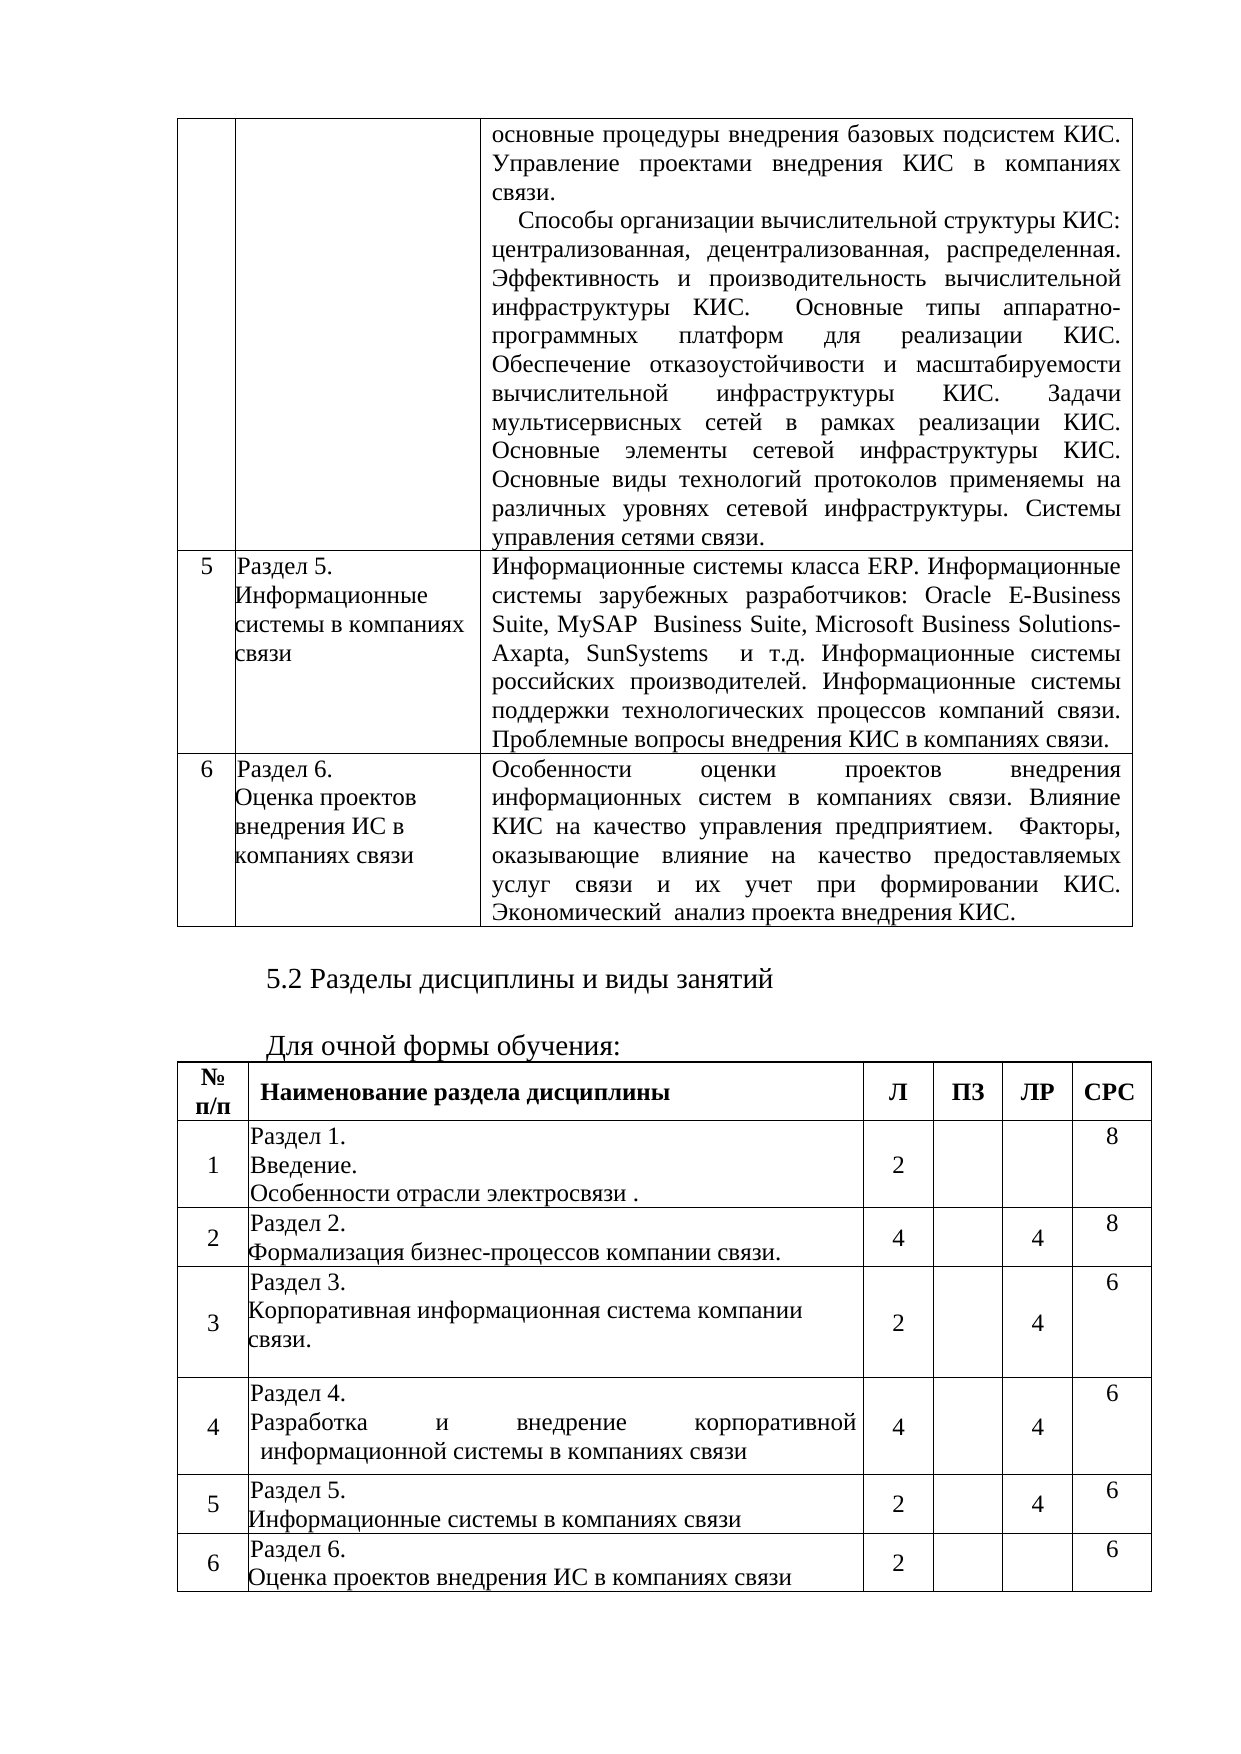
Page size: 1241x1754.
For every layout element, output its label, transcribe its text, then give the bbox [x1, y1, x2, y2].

table_header № п/п [178, 1063, 248, 1120]
table_cell Раздел 6. Оценка проектов внедрения ИС в компаниях связи [236, 754, 480, 926]
table_cell Раздел 5. Информационные системы в компаниях связи [236, 551, 480, 753]
table_cell 8 [1073, 1121, 1151, 1207]
table_cell [934, 1208, 1002, 1266]
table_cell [236, 119, 480, 550]
table_cell 2 [864, 1475, 933, 1533]
table_header Л [864, 1063, 933, 1120]
table_cell Информационные системы класса ERP. Информационные системы зарубежных разработчиков: Oraclе E-Business Suite, MySAP Business Suite, Microsoft Business Solutions-Axapta, SunSystems и т.д. Информационные системы российских производителей. Информационные системы поддержки технологических процессов компаний связи. Проблемные вопросы внедрения КИС в компаниях связи. [481, 551, 1132, 753]
table_cell Раздел 4. Разработка и внедрение корпоративной информационной системы в компаниях связи [249, 1378, 863, 1474]
text Для очной формы обучения: [177, 1028, 1152, 1061]
table_cell 5 [178, 1475, 248, 1533]
table_cell 4 [1003, 1208, 1072, 1266]
table_cell 2 [864, 1121, 933, 1207]
table_cell [1003, 1534, 1072, 1591]
table_cell 4 [864, 1208, 933, 1266]
table_cell [1003, 1121, 1072, 1207]
table_cell 4 [864, 1378, 933, 1474]
table_header ПЗ [934, 1063, 1002, 1120]
table_cell 4 [1003, 1378, 1072, 1474]
table_cell 6 [1073, 1267, 1151, 1377]
text 5.2 Разделы дисциплины и виды занятий [177, 961, 1152, 994]
table_cell 6 [178, 754, 235, 926]
table_cell [934, 1121, 1002, 1207]
table_cell 6 [1073, 1534, 1151, 1591]
table_cell Раздел 1. Введение. Особенности отрасли электросвязи . [249, 1121, 863, 1207]
table_cell Раздел 2. Формализация бизнес-процессов компании связи. [249, 1208, 863, 1266]
table_cell 3 [178, 1267, 248, 1377]
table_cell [481, 119, 1132, 550]
table_cell 4 [178, 119, 235, 550]
table_cell Раздел 5. Информационные системы в компаниях связи [249, 1475, 863, 1533]
table_cell [934, 1534, 1002, 1591]
table_cell Раздел 3. Корпоративная информационная система компании связи. [249, 1267, 863, 1377]
table_cell 4 [1003, 1267, 1072, 1377]
table_cell [934, 1378, 1002, 1474]
table_cell [934, 1267, 1002, 1377]
table_cell 2 [864, 1534, 933, 1591]
table_cell Особенности оценки проектов внедрения информационных систем в компаниях связи. Влияние КИС на качество управления предприятием. Факторы, оказывающие влияние на качество предоставляемых услуг связи и их учет при формировании КИС. Экономический анализ проекта внедрения КИС. [481, 754, 1132, 926]
table_header Наименование раздела дисциплины [249, 1063, 863, 1120]
table_cell 8 [1073, 1208, 1151, 1266]
table_cell 6 [178, 1534, 248, 1591]
table_cell 6 [1073, 1475, 1151, 1533]
table_cell 4 [1003, 1475, 1072, 1533]
table_header ЛР [1003, 1063, 1072, 1120]
table_cell 2 [178, 1208, 248, 1266]
table_cell 1 [178, 1121, 248, 1207]
table_cell 4 [178, 1378, 248, 1474]
table_header СРС [1073, 1063, 1151, 1120]
table_cell Раздел 6. Оценка проектов внедрения ИС в компаниях связи [249, 1534, 863, 1591]
table_cell [934, 1475, 1002, 1533]
table_cell 2 [864, 1267, 933, 1377]
table_cell 5 [178, 551, 235, 753]
table_cell 6 [1073, 1378, 1151, 1474]
